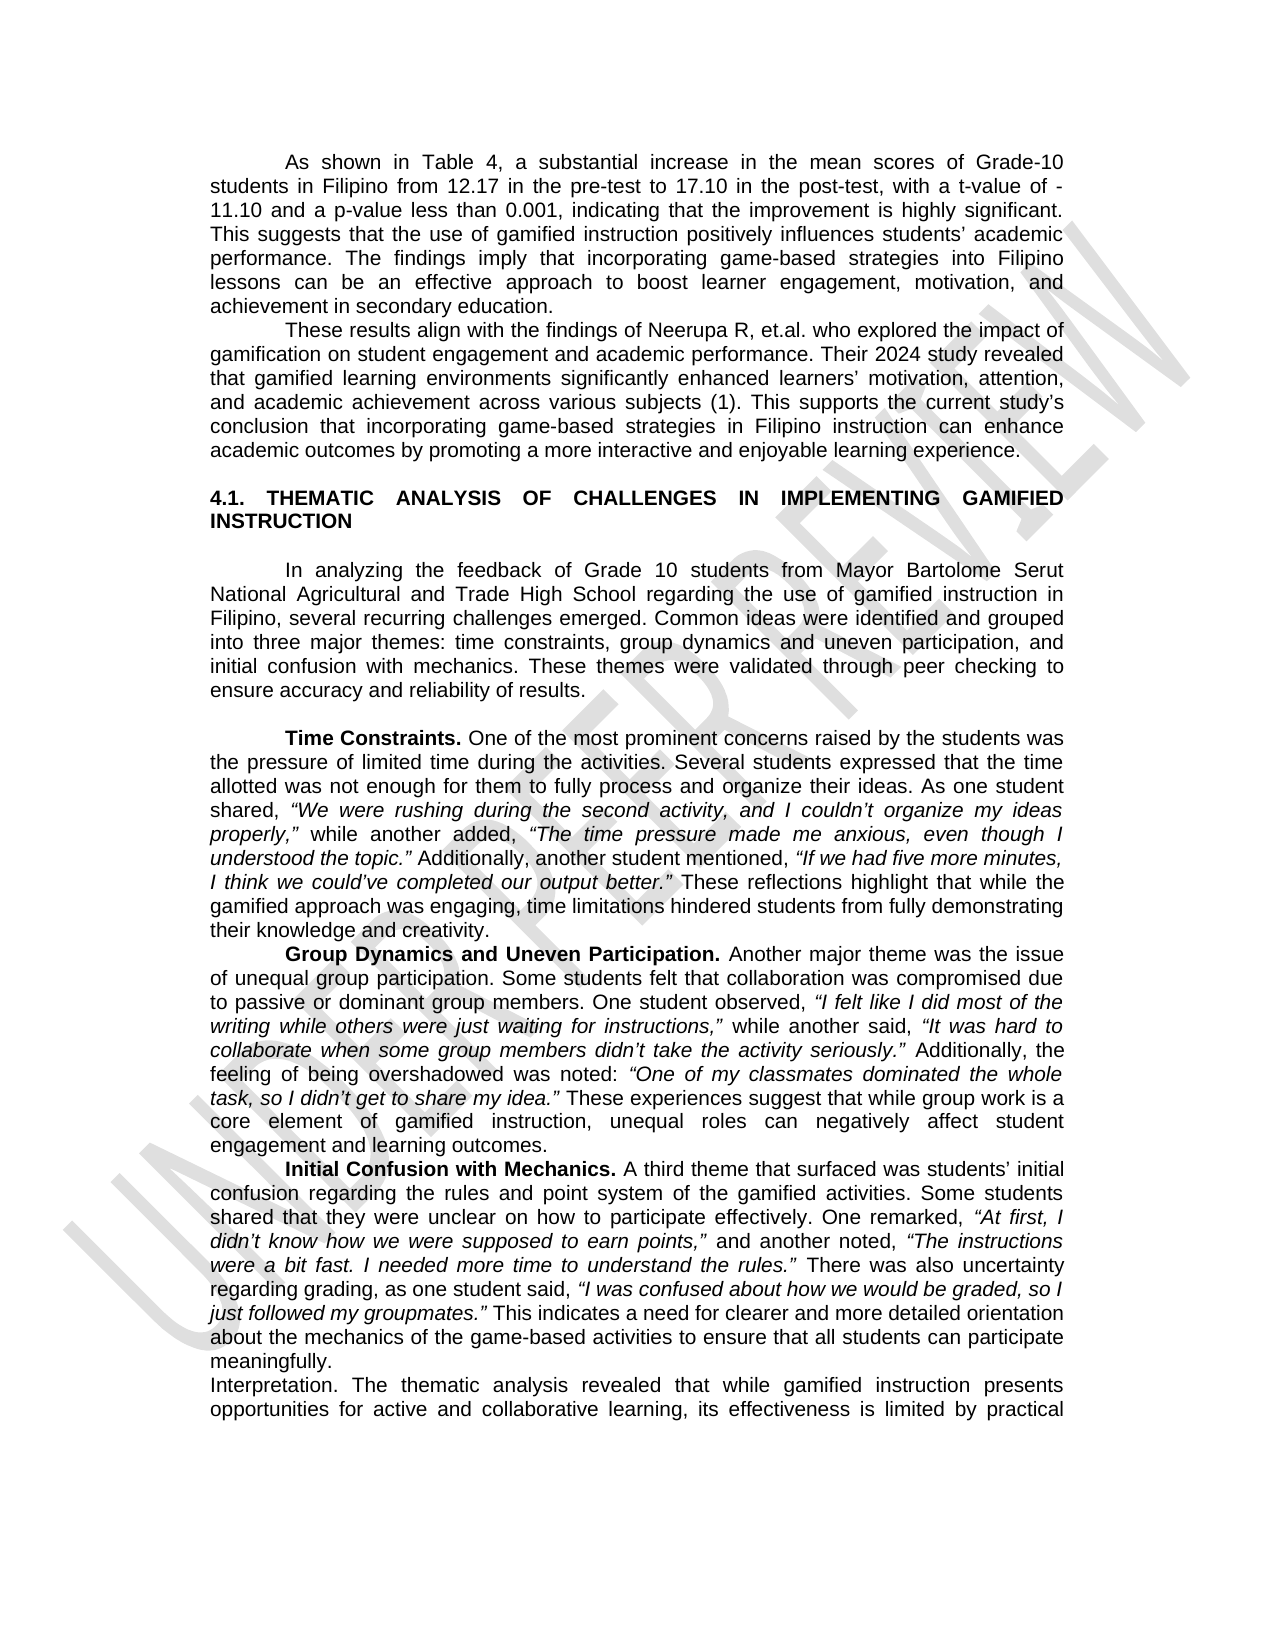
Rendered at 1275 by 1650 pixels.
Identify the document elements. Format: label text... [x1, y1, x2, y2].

text As shown in Table 4, a substantial increase in the mean scores of Grade-10 students in Filipino from 12.17 in the pre-test to 17.10 in the post-test, with a t-value of -11.10 and a p-value less than 0.001, indicating that the improvement is highly significant. This suggests that the use of gamified instruction positively influences students’ academic performance. The findings imply that incorporating game-based strategies into Filipino lessons can be an effective approach to boost learner engagement, motivation, and achievement in secondary education. [210, 150, 1065, 318]
text 4.1. THEMATIC ANALYSIS OF CHALLENGES IN IMPLEMENTING GAMIFIED INSTRUCTION [210, 485, 1065, 533]
text These results align with the findings of Neerupa R, et.al. who explored the impact of gamification on student engagement and academic performance. Their 2024 study revealed that gamified learning environments significantly enhanced learners’ motivation, attention, and academic achievement across various subjects (1). This supports the current study’s conclusion that incorporating game-based strategies in Filipino instruction can enhance academic outcomes by promoting a more interactive and enjoyable learning experience. [210, 318, 1065, 461]
text Time Constraints. One of the most prominent concerns raised by the students was the pressure of limited time during the activities. Several students expressed that the time allotted was not enough for them to fully process and organize their ideas. As one student shared, “We were rushing during the second activity, and I couldn’t organize my ideas properly,” while another added, “The time pressure made me anxious, even though I understood the topic.” Additionally, another student mentioned, “If we had five more minutes, I think we could’ve completed our output better.” These reflections highlight that while the gamified approach was engaging, time limitations hindered students from fully demonstrating their knowledge and creativity. [210, 726, 1065, 942]
text Group Dynamics and Uneven Participation. Another major theme was the issue of unequal group participation. Some students felt that collaboration was compromised due to passive or dominant group members. One student observed, “I felt like I did most of the writing while others were just waiting for instructions,” while another said, “It was hard to collaborate when some group members didn’t take the activity seriously.” Additionally, the feeling of being overshadowed was noted: “One of my classmates dominated the whole task, so I didn’t get to share my idea.” These experiences suggest that while group work is a core element of gamified instruction, unequal roles can negatively affect student engagement and learning outcomes. [210, 942, 1065, 1157]
text Initial Confusion with Mechanics. A third theme that surfaced was students’ initial confusion regarding the rules and point system of the gamified activities. Some students shared that they were unclear on how to participate effectively. One remarked, “At first, I didn’t know how we were supposed to earn points,” and another noted, “The instructions were a bit fast. I needed more time to understand the rules.” There was also uncertainty regarding grading, as one student said, “I was confused about how we would be graded, so I just followed my groupmates.” This indicates a need for clearer and more detailed orientation about the mechanics of the game-based activities to ensure that all students can participate meaningfully. [210, 1157, 1065, 1373]
text In analyzing the feedback of Grade 10 students from Mayor Bartolome Serut National Agricultural and Trade High School regarding the use of gamified instruction in Filipino, several recurring challenges emerged. Common ideas were identified and grouped into three major themes: time constraints, group dynamics and uneven participation, and initial confusion with mechanics. These themes were validated through peer checking to ensure accuracy and reliability of results. [210, 558, 1065, 702]
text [210, 1373, 1065, 1421]
